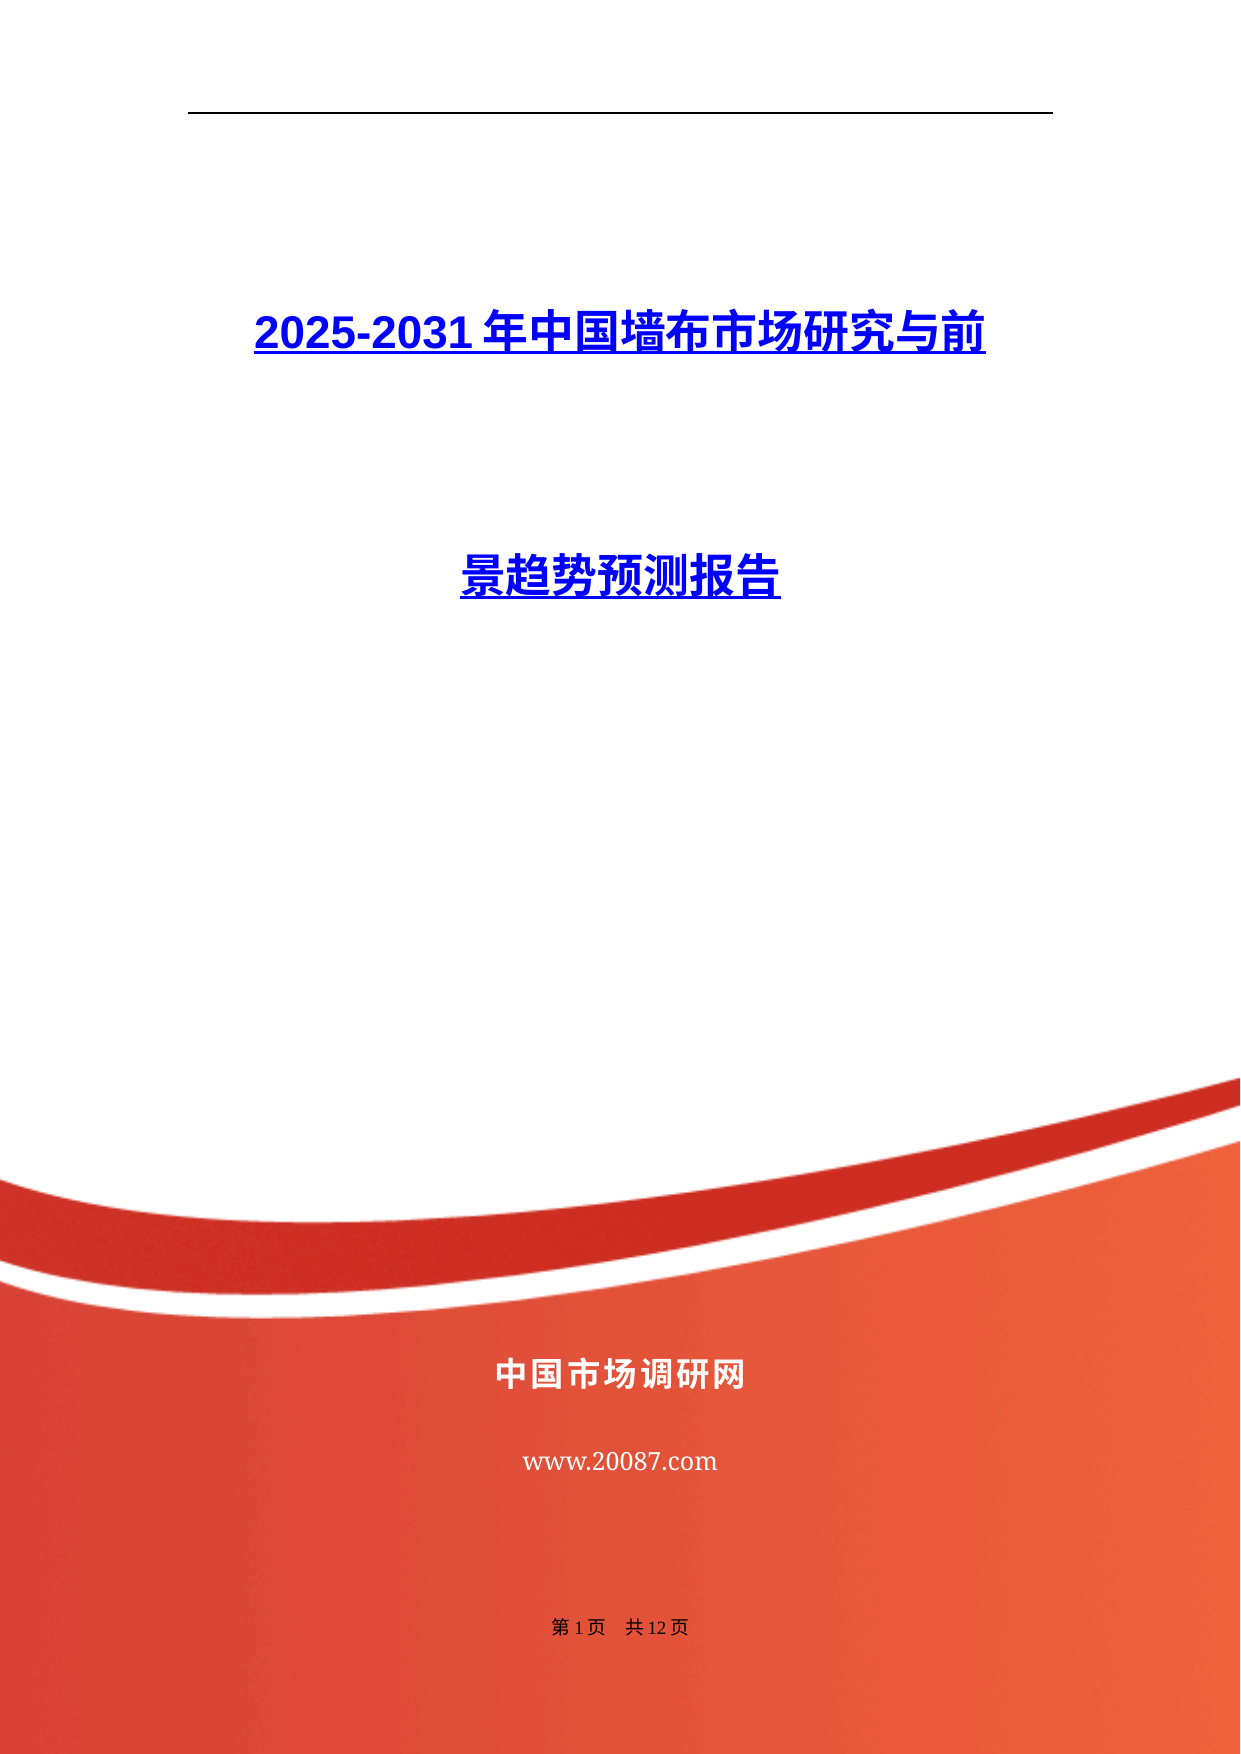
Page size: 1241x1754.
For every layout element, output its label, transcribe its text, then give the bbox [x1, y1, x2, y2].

subtitle 中国市场调研网 [187, 1339, 1053, 1404]
text www.20087.com [187, 1428, 1053, 1493]
table_header 2025-2031年中国墙布市场研究与前景趋势预测报告 [188, 207, 1053, 773]
picture [0, 1006, 1241, 1754]
